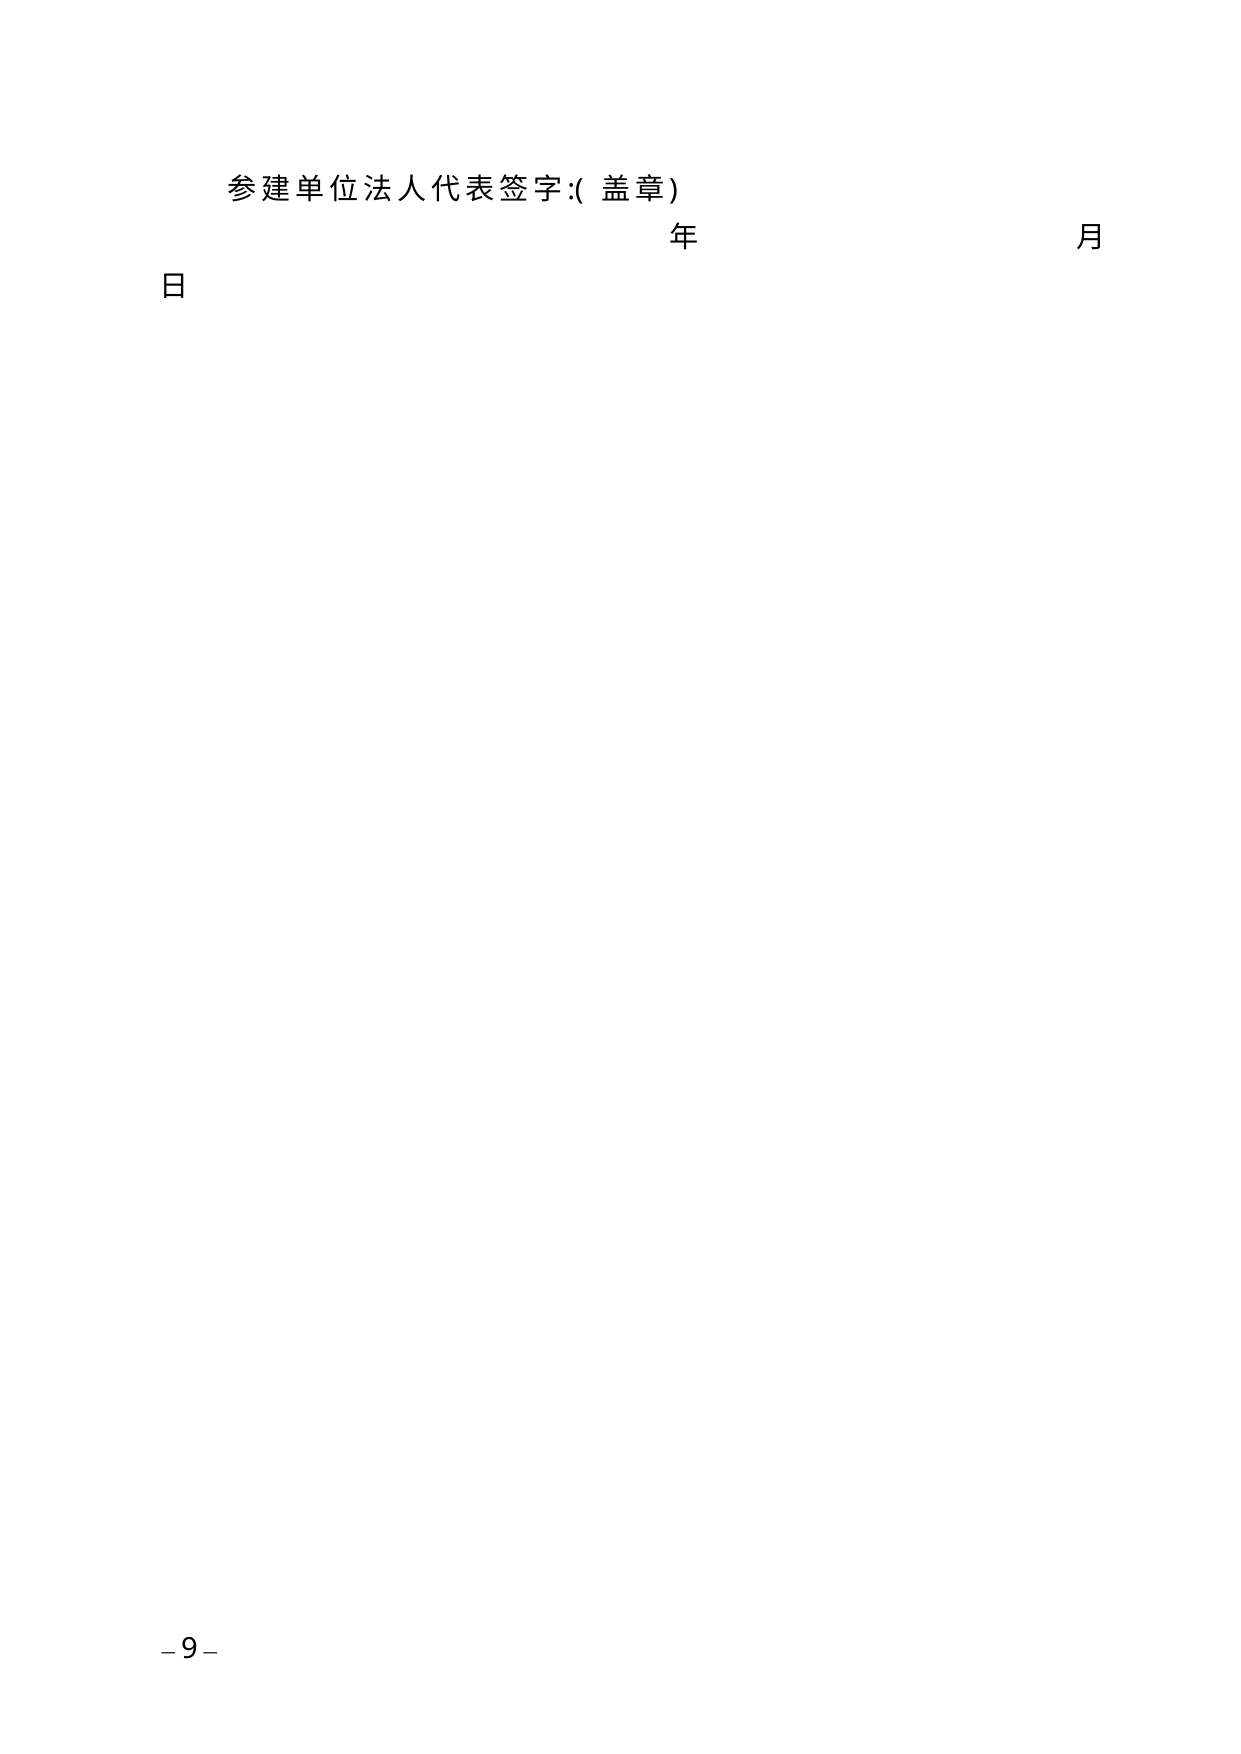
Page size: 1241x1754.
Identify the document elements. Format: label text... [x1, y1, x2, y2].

text 参建单位法人代表签字:(盖章) [159, 162, 1110, 211]
text 年 月 日 [159, 211, 1110, 307]
